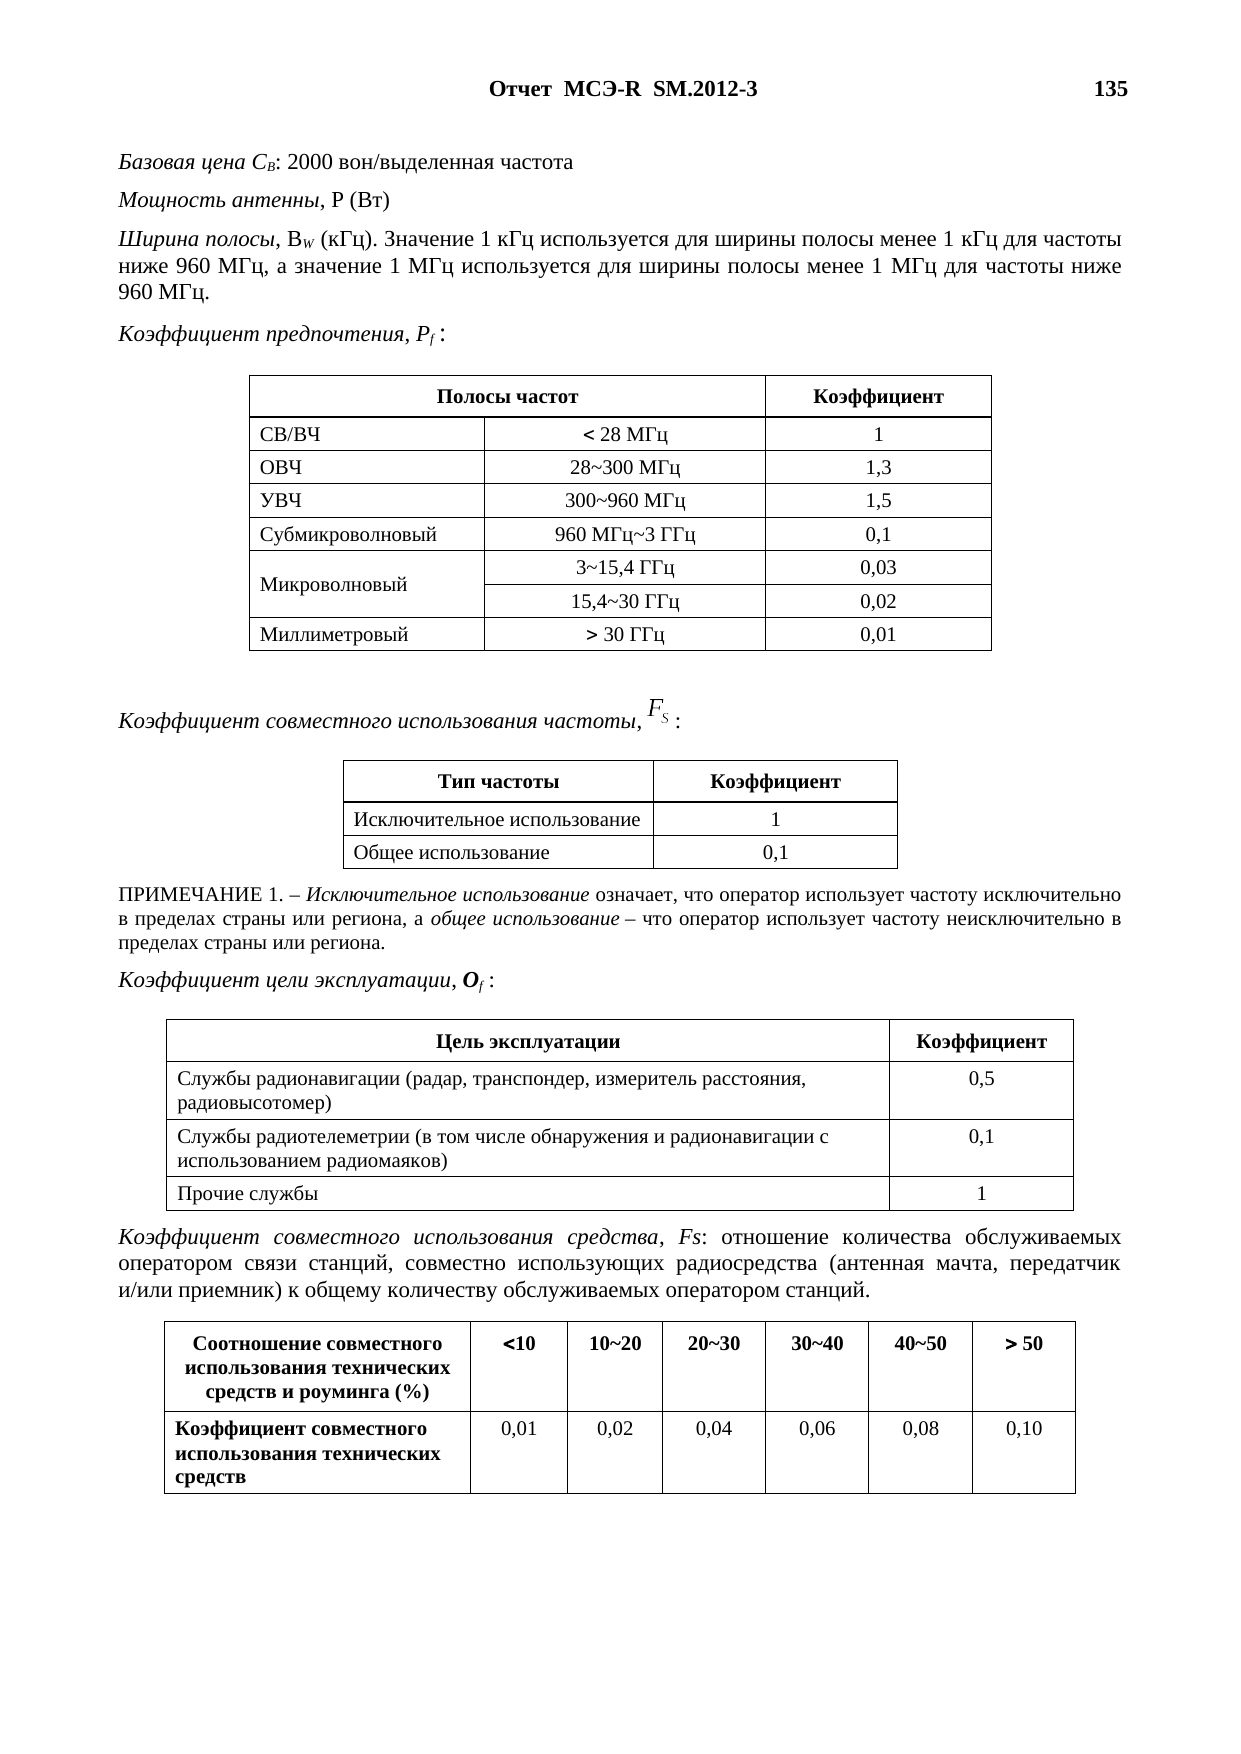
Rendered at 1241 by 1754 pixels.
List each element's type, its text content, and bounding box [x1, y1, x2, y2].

text Базовая цена CB: 2000 вон/выделенная частота [118, 148, 1122, 174]
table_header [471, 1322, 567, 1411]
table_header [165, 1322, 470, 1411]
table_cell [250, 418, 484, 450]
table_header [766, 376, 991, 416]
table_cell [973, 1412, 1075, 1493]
text Коэффициент совместного использования частоты,: [118, 690, 1122, 733]
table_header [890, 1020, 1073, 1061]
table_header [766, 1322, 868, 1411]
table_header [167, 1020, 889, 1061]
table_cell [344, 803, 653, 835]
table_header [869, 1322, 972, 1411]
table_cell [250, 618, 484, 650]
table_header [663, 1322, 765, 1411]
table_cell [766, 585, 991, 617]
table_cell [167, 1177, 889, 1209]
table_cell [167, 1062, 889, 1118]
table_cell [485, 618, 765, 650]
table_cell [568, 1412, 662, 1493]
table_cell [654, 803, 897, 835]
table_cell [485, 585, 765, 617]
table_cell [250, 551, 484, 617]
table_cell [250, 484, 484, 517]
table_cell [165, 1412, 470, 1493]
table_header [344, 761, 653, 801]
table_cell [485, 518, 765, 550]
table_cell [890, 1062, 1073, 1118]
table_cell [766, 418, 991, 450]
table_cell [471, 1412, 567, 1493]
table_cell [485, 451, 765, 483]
text Коэффициент предпочтения, Pf : [118, 317, 1122, 348]
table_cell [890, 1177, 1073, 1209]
text Коэффициент совместного использования средства, Fs: отношение количества обслуживаемых оператором связи станций, совместно использующих радиосредства (антенная мачта, передатчик и/или приемник) к общему количеству обслуживаемых оператором станций. [118, 1223, 1122, 1302]
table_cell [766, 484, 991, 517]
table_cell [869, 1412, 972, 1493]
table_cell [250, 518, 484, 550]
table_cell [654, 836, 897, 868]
text Ширина полосы, BW (кГц). Значение 1 кГц используется для ширины полосы менее 1 кГц для частоты ниже 960 МГц, а значение 1 МГц используется для ширины полосы менее 1 МГц для частоты ниже 960 МГц. [118, 225, 1122, 304]
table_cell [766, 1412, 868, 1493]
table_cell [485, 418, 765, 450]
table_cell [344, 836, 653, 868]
text Коэффициент цели эксплуатации, Of : [118, 967, 1122, 993]
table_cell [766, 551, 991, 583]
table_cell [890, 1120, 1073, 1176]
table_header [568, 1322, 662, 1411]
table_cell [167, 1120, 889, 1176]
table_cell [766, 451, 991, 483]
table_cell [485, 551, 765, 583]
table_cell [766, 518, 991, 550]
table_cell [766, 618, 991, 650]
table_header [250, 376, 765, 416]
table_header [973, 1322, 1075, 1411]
text Мощность антенны, P (Вт) [118, 187, 1122, 213]
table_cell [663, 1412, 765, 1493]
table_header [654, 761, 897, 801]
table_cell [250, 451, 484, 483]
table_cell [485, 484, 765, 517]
text ПРИМЕЧАНИЕ 1. – Исключительное использование означает, что оператор использует частоту исключительно в пределах страны или региона, а общее использование – что оператор использует частоту неисключительно в пределах страны или региона. [118, 882, 1122, 954]
